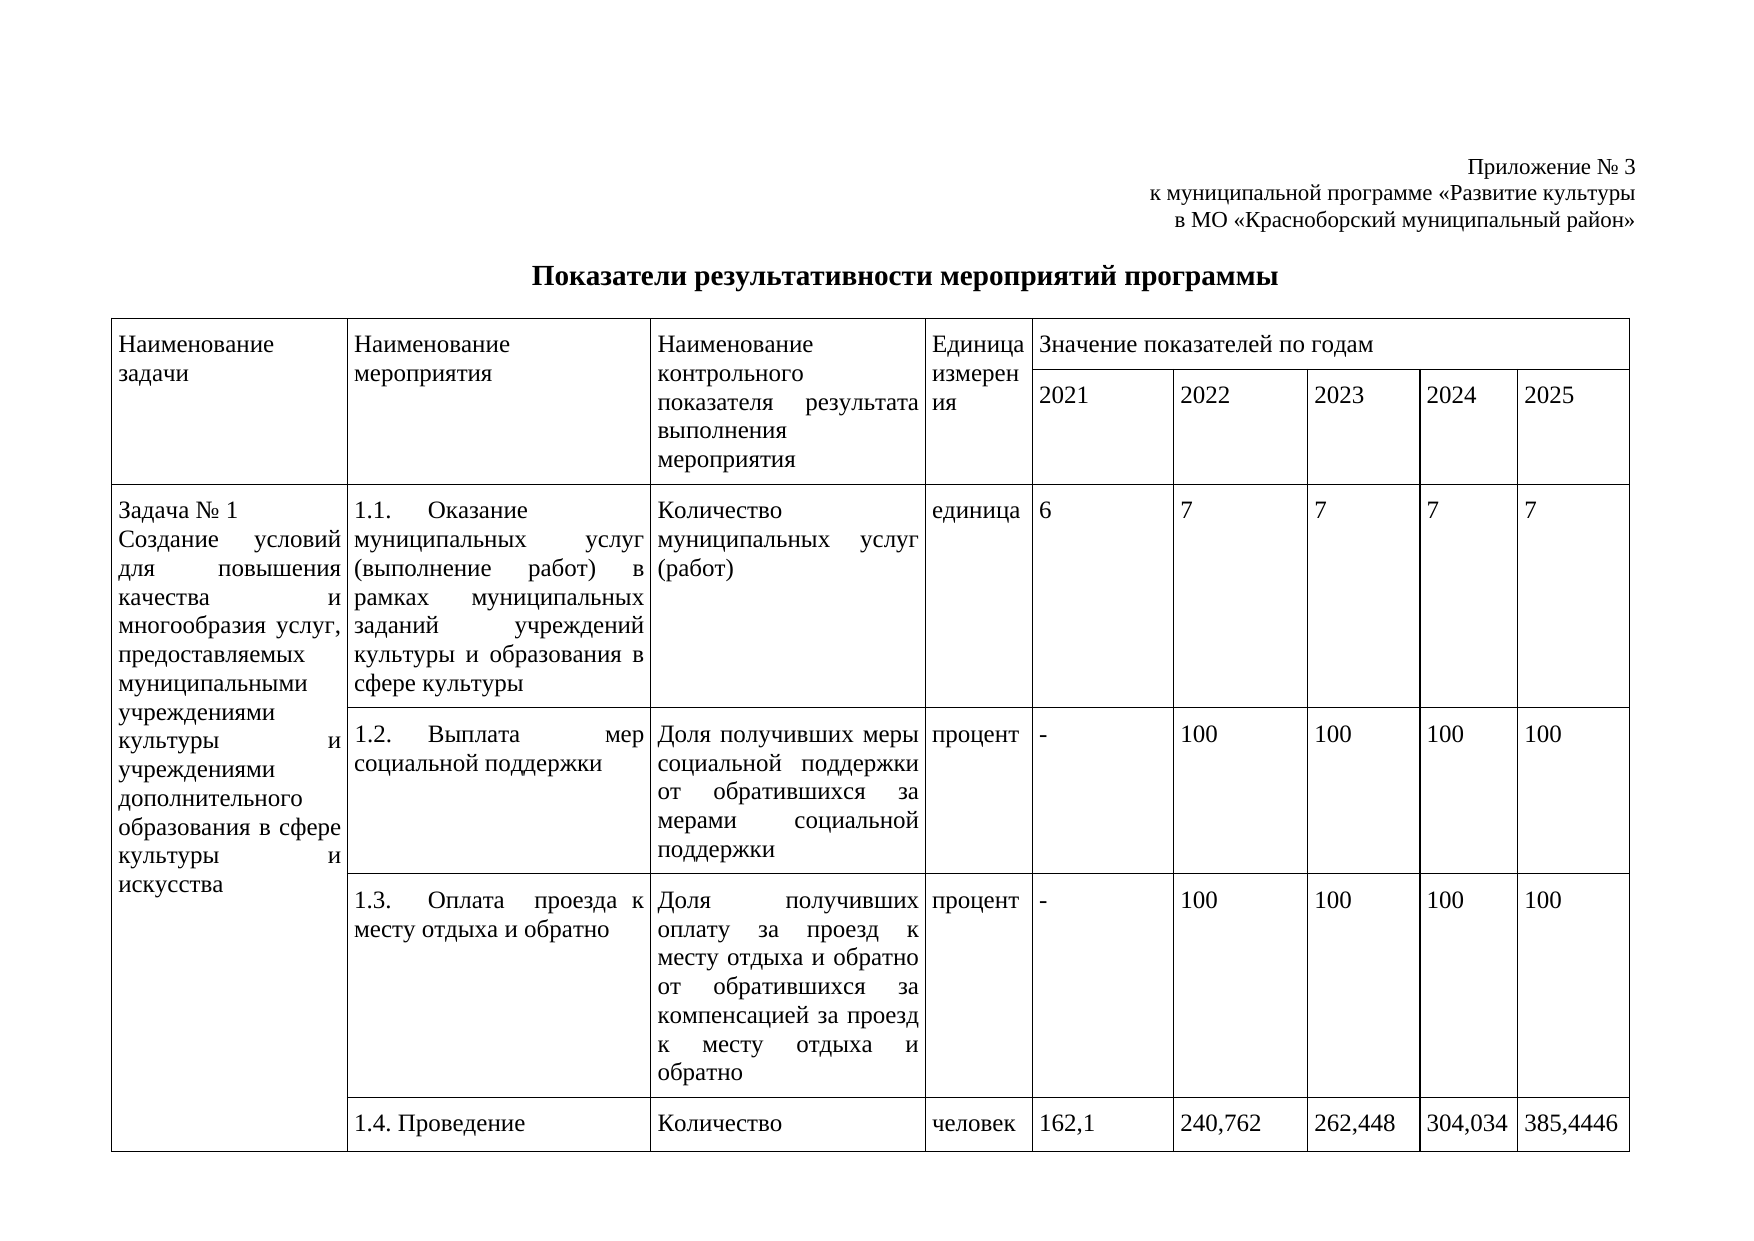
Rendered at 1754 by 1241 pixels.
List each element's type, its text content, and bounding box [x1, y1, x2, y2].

table_header Наименование задачи [112, 319, 347, 484]
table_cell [348, 1098, 650, 1151]
table_cell Оплата проезда к месту отдыха и обратно [348, 874, 650, 1097]
text Показатели результативности мероприятий программы [118, 258, 1636, 292]
table_cell 2023 [1308, 370, 1419, 484]
table_cell 162,1 [1033, 1098, 1173, 1151]
table_cell 2024 [1421, 370, 1517, 484]
table_cell процент [926, 708, 1032, 873]
table_cell 100 [1308, 708, 1419, 873]
table_cell Доля получивших меры социальной поддержки от обратившихся за мерами социальной поддержки [651, 708, 925, 873]
table_cell 240,762 [1174, 1098, 1307, 1151]
table_cell 100 [1421, 708, 1517, 873]
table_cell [651, 1098, 925, 1151]
table_cell человек [926, 1098, 1032, 1151]
table_cell 100 [1174, 874, 1307, 1097]
table_header Единица измерения [926, 319, 1032, 484]
table_cell 2022 [1174, 370, 1307, 484]
table_header Значение показателей по годам [1033, 319, 1629, 369]
text к муниципальной программе «Развитие культуры [118, 179, 1636, 206]
table_cell Количество муниципальных услуг (работ) [651, 485, 925, 707]
text Приложение № 3 [118, 153, 1636, 179]
table_cell 100 [1421, 874, 1517, 1097]
table_cell Оказание муниципальных услуг (выполнение работ) в рамках муниципальных заданий учреждений культуры и образования в сфере культуры [348, 485, 650, 707]
table_cell Доля получивших оплату за проезд к месту отдыха и обратно от обратившихся за компенсацией за проезд к месту отдыха и обратно [651, 874, 925, 1097]
table_cell 2021 [1033, 370, 1173, 484]
table_cell 100 [1518, 874, 1629, 1097]
table_cell 385,4446 [1518, 1098, 1629, 1151]
table_cell 7 [1421, 485, 1517, 707]
table_cell 304,034 [1421, 1098, 1517, 1151]
table_cell 100 [1174, 708, 1307, 873]
table_cell Задача № 1 Создание условий для повышения качества и многообразия услуг, предоставляемых муниципальными учреждениями культуры и учреждениями дополнительного образования в сфере культуры и искусства [112, 485, 347, 1151]
table_header Наименование контрольного показателя результата выполнения мероприятия [651, 319, 925, 484]
table_cell 7 [1174, 485, 1307, 707]
table_cell 7 [1308, 485, 1419, 707]
table_cell 2025 [1518, 370, 1629, 484]
table_cell - [1033, 874, 1173, 1097]
table_cell 262,448 [1308, 1098, 1419, 1151]
table_cell 7 [1518, 485, 1629, 707]
table_header Наименование мероприятия [348, 319, 650, 484]
table_cell Выплата мер социальной поддержки [348, 708, 650, 873]
table_cell 100 [1518, 708, 1629, 873]
table_cell единица [926, 485, 1032, 707]
table_cell процент [926, 874, 1032, 1097]
table_cell 6 [1033, 485, 1173, 707]
table_cell - [1033, 708, 1173, 873]
text в МО «Красноборский муниципальный район» [118, 206, 1636, 232]
table_cell 100 [1308, 874, 1419, 1097]
